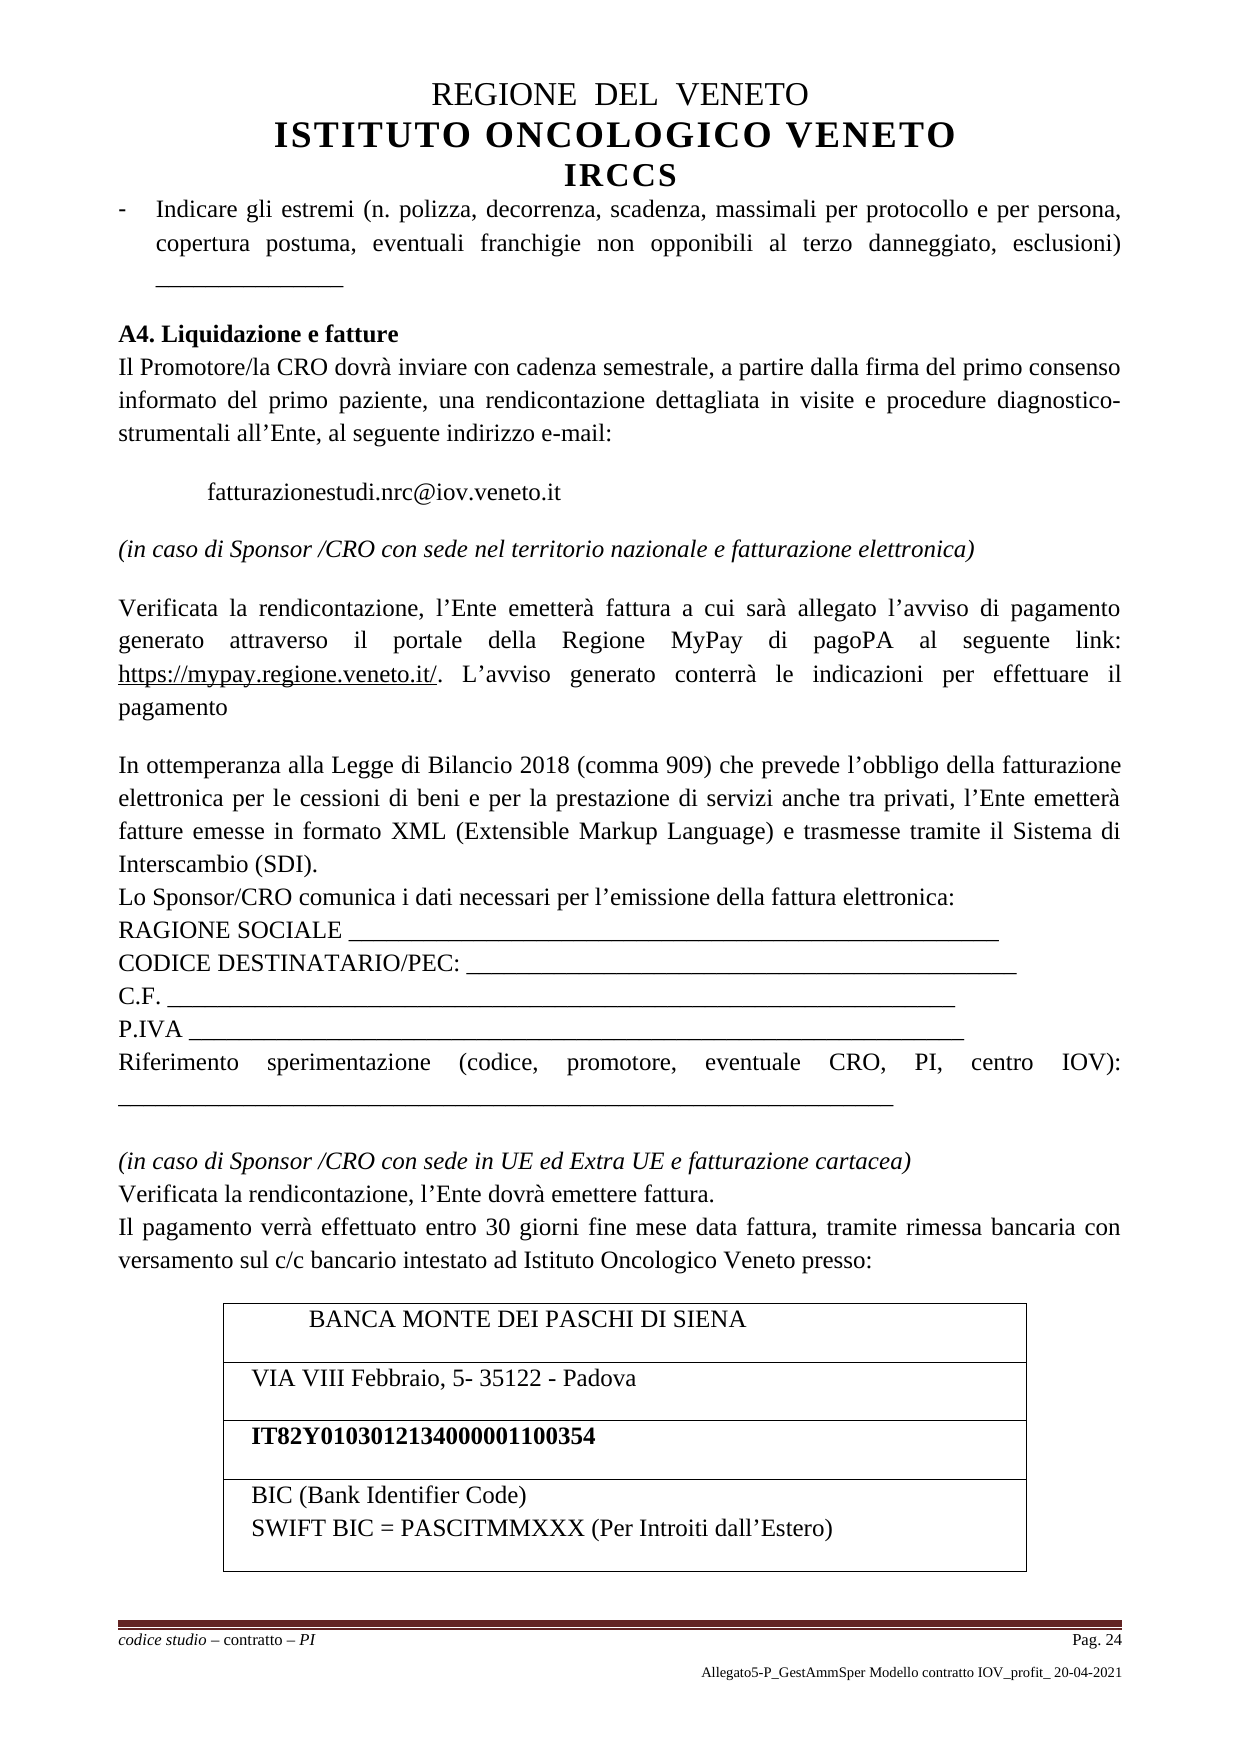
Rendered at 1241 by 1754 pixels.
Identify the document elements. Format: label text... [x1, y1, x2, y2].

text Verificata la rendicontazione, l’Ente emetterà fattura a cui sarà allegato l’avviso di pagamento generato attraverso il portale della Regione MyPay di pagoPA al seguente link: https://mypay.regione.veneto.it/. L’avviso generato conterrà le indicazioni per effettuare il pagamento [118, 593, 1122, 720]
text A4. Liquidazione e fatture [118, 319, 1122, 348]
table_cell VIA VIII Febbraio, 5- 35122 - Padova [224, 1363, 1026, 1420]
text C.F. _______________________________________________________________ [118, 981, 1122, 1009]
text P.IVA ______________________________________________________________ [118, 1014, 1122, 1043]
text RAGIONE SOCIALE ____________________________________________________ [118, 915, 1122, 943]
list Indicare gli estremi (n. polizza, decorrenza, scadenza, massimali per protocollo e per persona, copertura postuma, eventuali franchigie non opponibili al terzo danneggiato, esclusioni) _______________ [118, 194, 1122, 290]
text (in caso di Sponsor /CRO con sede in UE ed Extra UE e fatturazione cartacea) [118, 1146, 1122, 1175]
text CODICE DESTINATARIO/PEC: ____________________________________________ [118, 948, 1122, 977]
text Riferimento sperimentazione (codice, promotore, eventuale CRO, PI, centro IOV): ______________________________________________________________ [118, 1047, 1122, 1109]
table_header BANCA MONTE DEI PASCHI DI SIENA [224, 1304, 1026, 1362]
text Il Promotore/la CRO dovrà inviare con cadenza semestrale, a partire dalla firma del primo consenso informato del primo paziente, una rendicontazione dettagliata in visite e procedure diagnostico-strumentali all’Ente, al seguente indirizzo e-mail: [118, 352, 1122, 447]
list fatturazionestudi.nrc@iov.veneto.it [207, 477, 1122, 505]
text In ottemperanza alla Legge di Bilancio 2018 (comma 909) che prevede l’obbligo della fatturazione elettronica per le cessioni di beni e per la prestazione di servizi anche tra privati, l’Ente emetterà fatture emesse in formato XML (Extensible Markup Language) e trasmesse tramite il Sistema di Interscambio (SDI). [118, 750, 1122, 877]
text Verificata la rendicontazione, l’Ente dovrà emettere fattura. [118, 1179, 1122, 1208]
text Il pagamento verrà effettuato entro 30 giorni fine mese data fattura, tramite rimessa bancaria con versamento sul c/c bancario intestato ad Istituto Oncologico Veneto presso: [118, 1212, 1122, 1274]
table_cell BIC (Bank Identifier Code) SWIFT BIC = PASCITMMXXX (Per Introiti dall’Estero) [224, 1480, 1026, 1571]
text Lo Sponsor/CRO comunica i dati necessari per l’emissione della fattura elettronica: [118, 882, 1122, 911]
text (in caso di Sponsor /CRO con sede nel territorio nazionale e fatturazione elettronica) [118, 534, 1122, 563]
table_cell IT82Y0103012134000001100354 [224, 1421, 1026, 1479]
